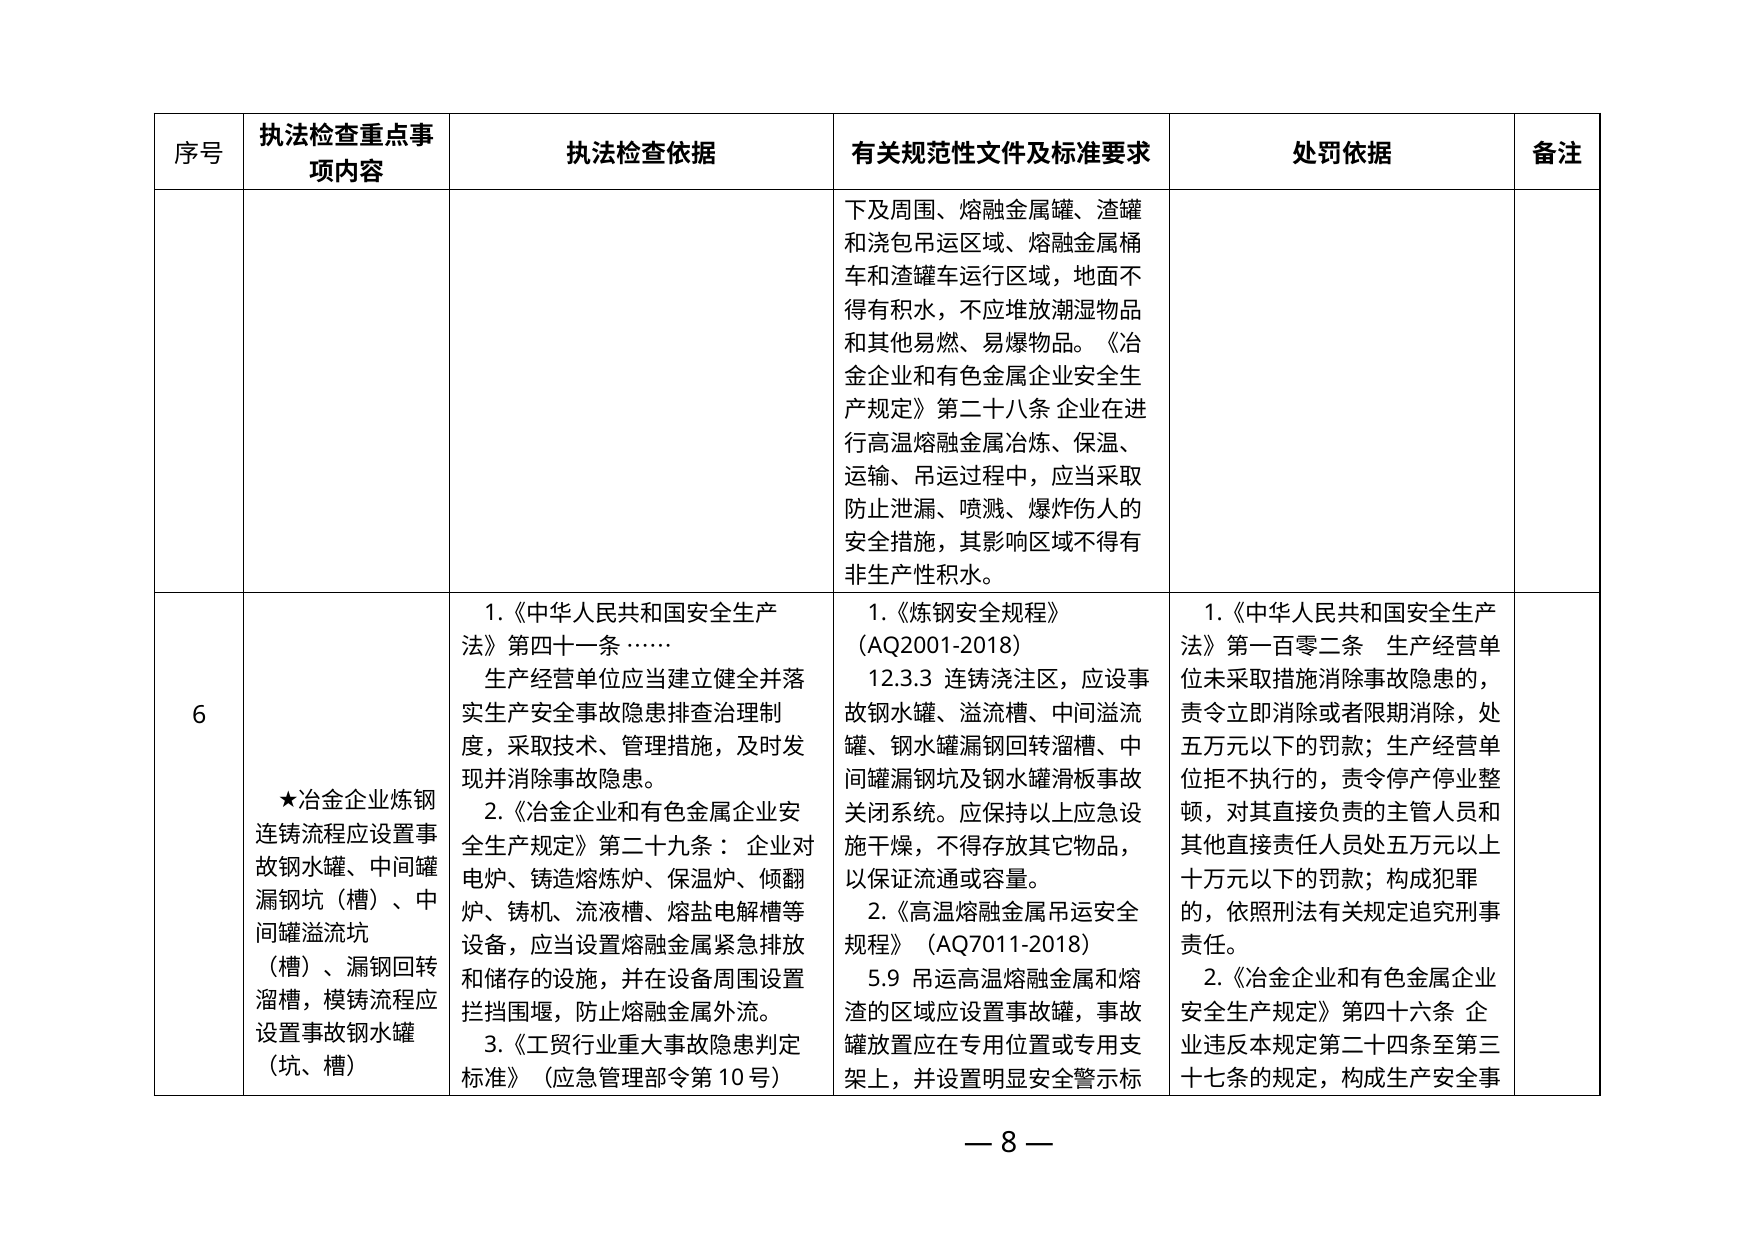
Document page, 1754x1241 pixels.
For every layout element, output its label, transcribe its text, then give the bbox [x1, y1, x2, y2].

table_header 有关规范性文件及标准要求 [834, 114, 1169, 189]
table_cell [1170, 190, 1514, 592]
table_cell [450, 190, 833, 592]
table_header 备注 [1515, 114, 1599, 189]
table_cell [244, 593, 449, 1095]
table_cell [1515, 190, 1599, 592]
table_cell 5 [155, 190, 243, 592]
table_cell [834, 190, 1169, 592]
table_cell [450, 593, 833, 1095]
table_header 序号 [155, 114, 243, 189]
table_header 处罚依据 [1170, 114, 1514, 189]
table_cell 6 [155, 593, 243, 1095]
table_header 执法检查重点事项内容 [244, 114, 449, 189]
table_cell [244, 190, 449, 592]
table_header 执法检查依据 [450, 114, 833, 189]
table_cell [1515, 593, 1599, 1095]
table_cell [1170, 593, 1514, 1095]
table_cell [834, 593, 1169, 1095]
